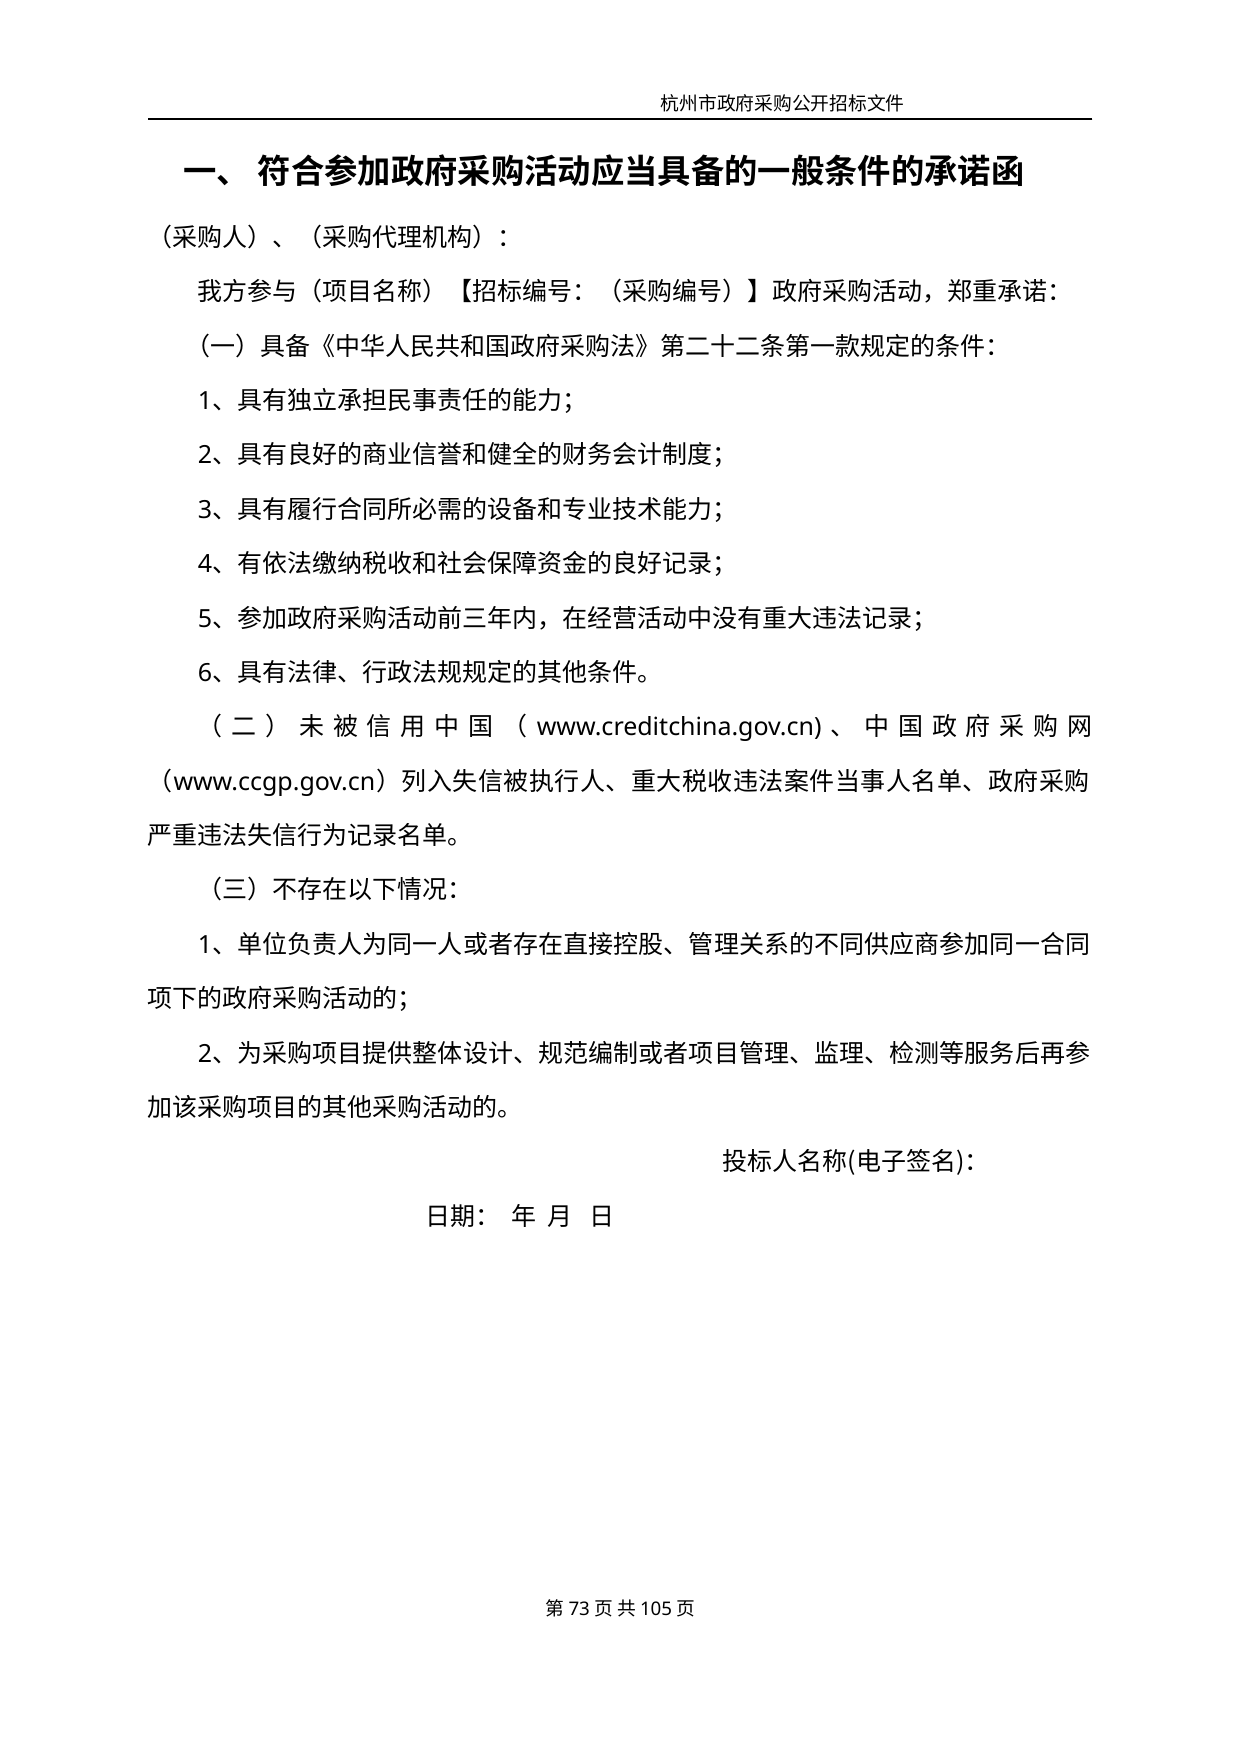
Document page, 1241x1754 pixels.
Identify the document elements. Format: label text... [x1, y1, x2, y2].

text 我方参与（项目名称）【招标编号：（采购编号）】政府采购活动，郑重承诺： [148, 272, 1092, 308]
text 一、 符合参加政府采购活动应当具备的一般条件的承诺函 [148, 145, 1042, 193]
text 2、为采购项目提供整体设计、规范编制或者项目管理、监理、检测等服务后再参加该采购项目的其他采购活动的。 [148, 1033, 1092, 1124]
text （三）不存在以下情况： [148, 870, 1092, 906]
text 1、单位负责人为同一人或者存在直接控股、管理关系的不同供应商参加同一合同项下的政府采购活动的； [148, 924, 1092, 1015]
text 5、参加政府采购活动前三年内，在经营活动中没有重大违法记录； [148, 598, 1092, 634]
text 6、具有法律、行政法规规定的其他条件。 [148, 652, 1092, 689]
text （二）未被信用中国（www.creditchina.gov.cn)、中国政府采购网（www.ccgp.gov.cn）列入失信被执行人、重大税收违法案件当事人名单、政府采购严重违法失信行为记录名单。 [148, 707, 1092, 852]
text 4、有依法缴纳税收和社会保障资金的良好记录； [148, 544, 1092, 580]
text 投标人名称(电子签名)： [148, 1142, 1092, 1178]
text （采购人）、（采购代理机构）： [148, 217, 1092, 254]
text 3、具有履行合同所必需的设备和专业技术能力； [148, 489, 1092, 526]
text 日期： 年 月 日 [148, 1196, 1092, 1232]
text 1、具有独立承担民事责任的能力； [148, 381, 1092, 417]
text （一）具备《中华人民共和国政府采购法》第二十二条第一款规定的条件： [148, 326, 1092, 362]
text 2、具有良好的商业信誉和健全的财务会计制度； [148, 435, 1092, 471]
